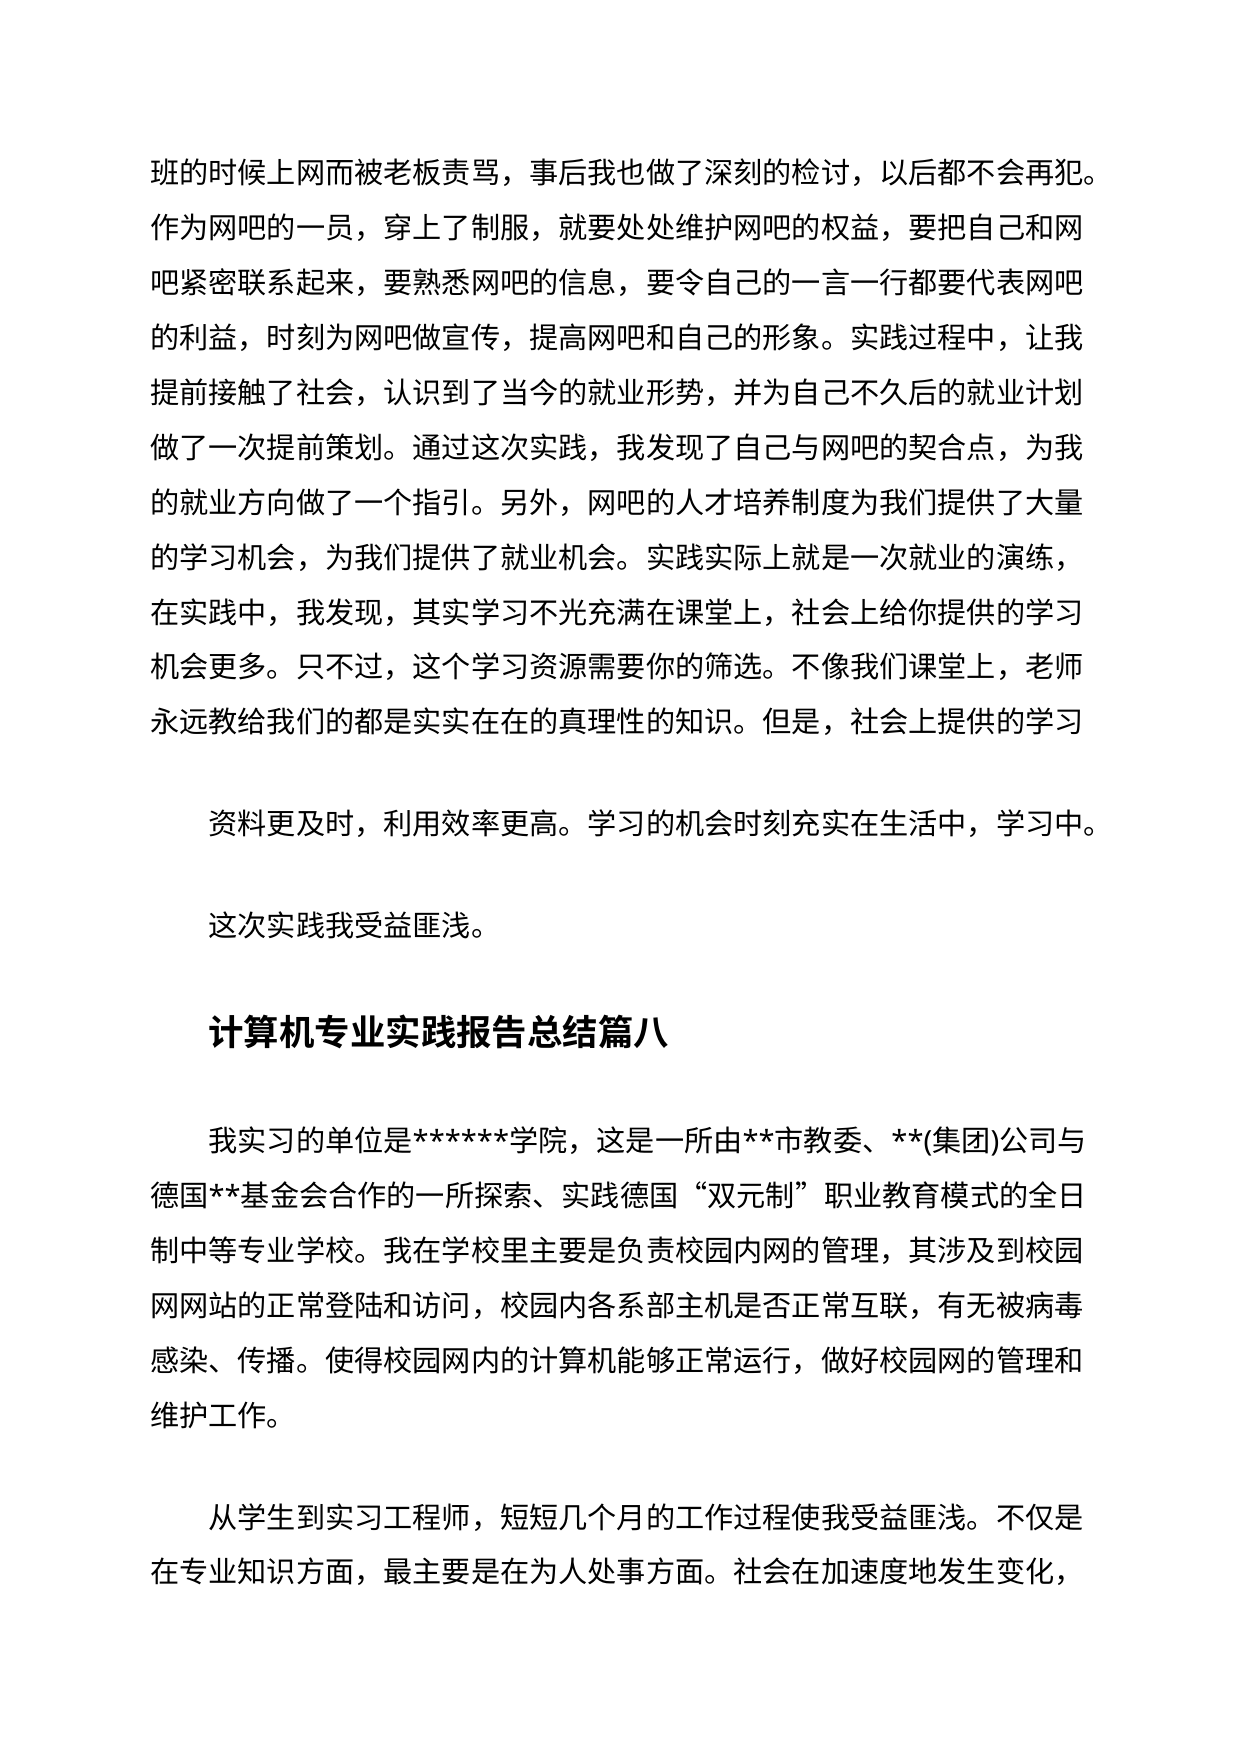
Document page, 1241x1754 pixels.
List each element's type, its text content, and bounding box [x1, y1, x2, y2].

text 资料更及时，利用效率更高。学习的机会时刻充实在生活中，学习中。 [150, 801, 1090, 843]
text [150, 1494, 1090, 1591]
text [150, 150, 1090, 741]
text 我实习的单位是******学院，这是一所由**市教委、**(集团)公司与德国**基金会合作的一所探索、实践德国“双元制”职业教育模式的全日制中等专业学校。我在学校里主要是负责校园内网的管理，其涉及到校园网网站的正常登陆和访问，校园内各系部主机是否正常互联，有无被病毒感染、传播。使得校园网内的计算机能够正常运行，做好校园网的管理和维护工作。 [150, 1118, 1090, 1435]
text 计算机专业实践报告总结篇八 [150, 1004, 1090, 1056]
text 这次实践我受益匪浅。 [150, 902, 1090, 945]
